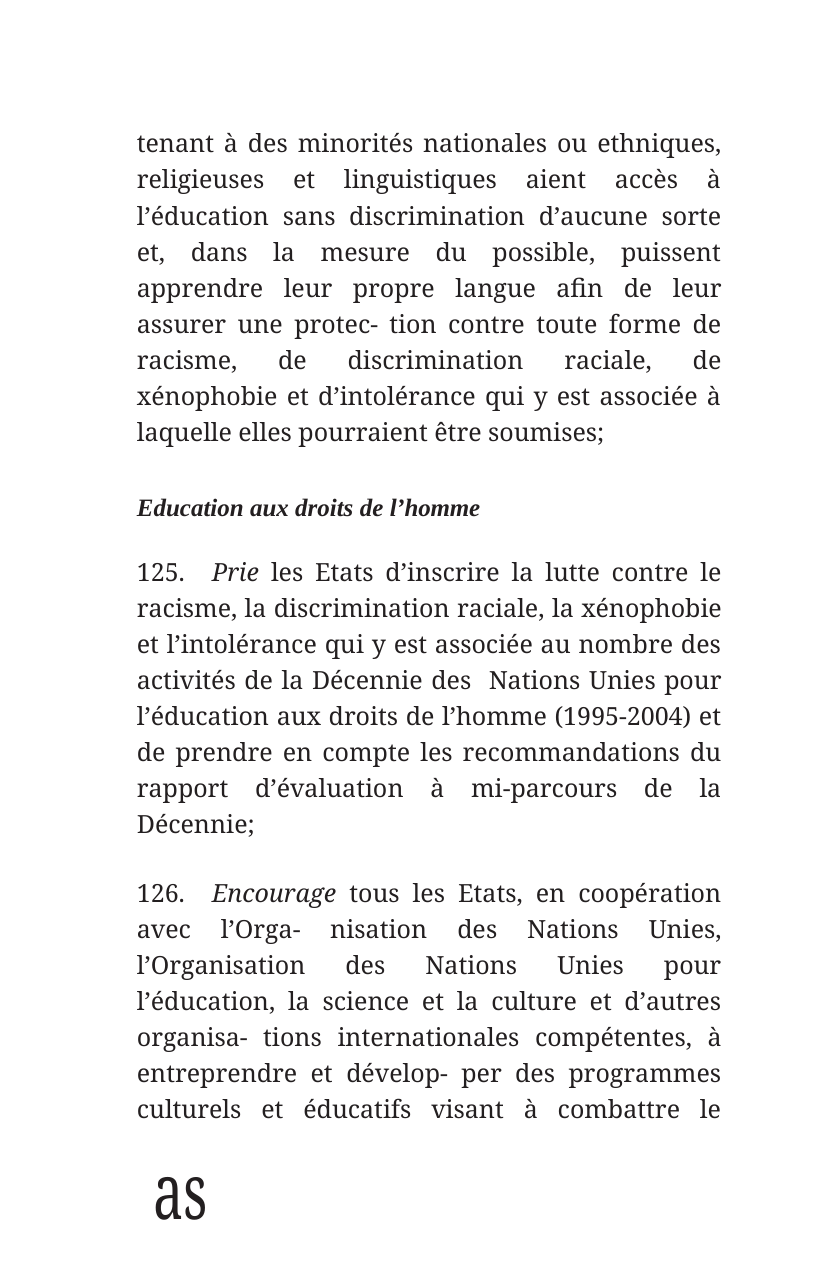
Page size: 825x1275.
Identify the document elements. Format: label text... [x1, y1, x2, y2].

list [137, 875, 721, 1126]
subtitle Education aux droits de l’homme [137, 493, 773, 522]
list Prie les Etats d’inscrire la lutte contre le racisme, la discrimination raciale, la xénophobie et l’intolérance qui y est associée au nombre des activités de la Décennie des Nations Unies pour l’éducation aux droits de l’homme (1995-2004) et de prendre en compte les recommandations du rapport d’évaluation à mi-parcours de la Décennie; [137, 554, 722, 841]
text tenant à des minorités nationales ou ethniques, religieuses et linguistiques aient accès à l’éducation sans discrimination d’aucune sorte et, dans la mesure du possible, puissent apprendre leur propre langue afin de leur assurer une protec- tion contre toute forme de racisme, de discrimination raciale, de xénophobie et d’intolérance qui y est associée à laquelle elles pourraient être soumises; [137, 126, 721, 448]
